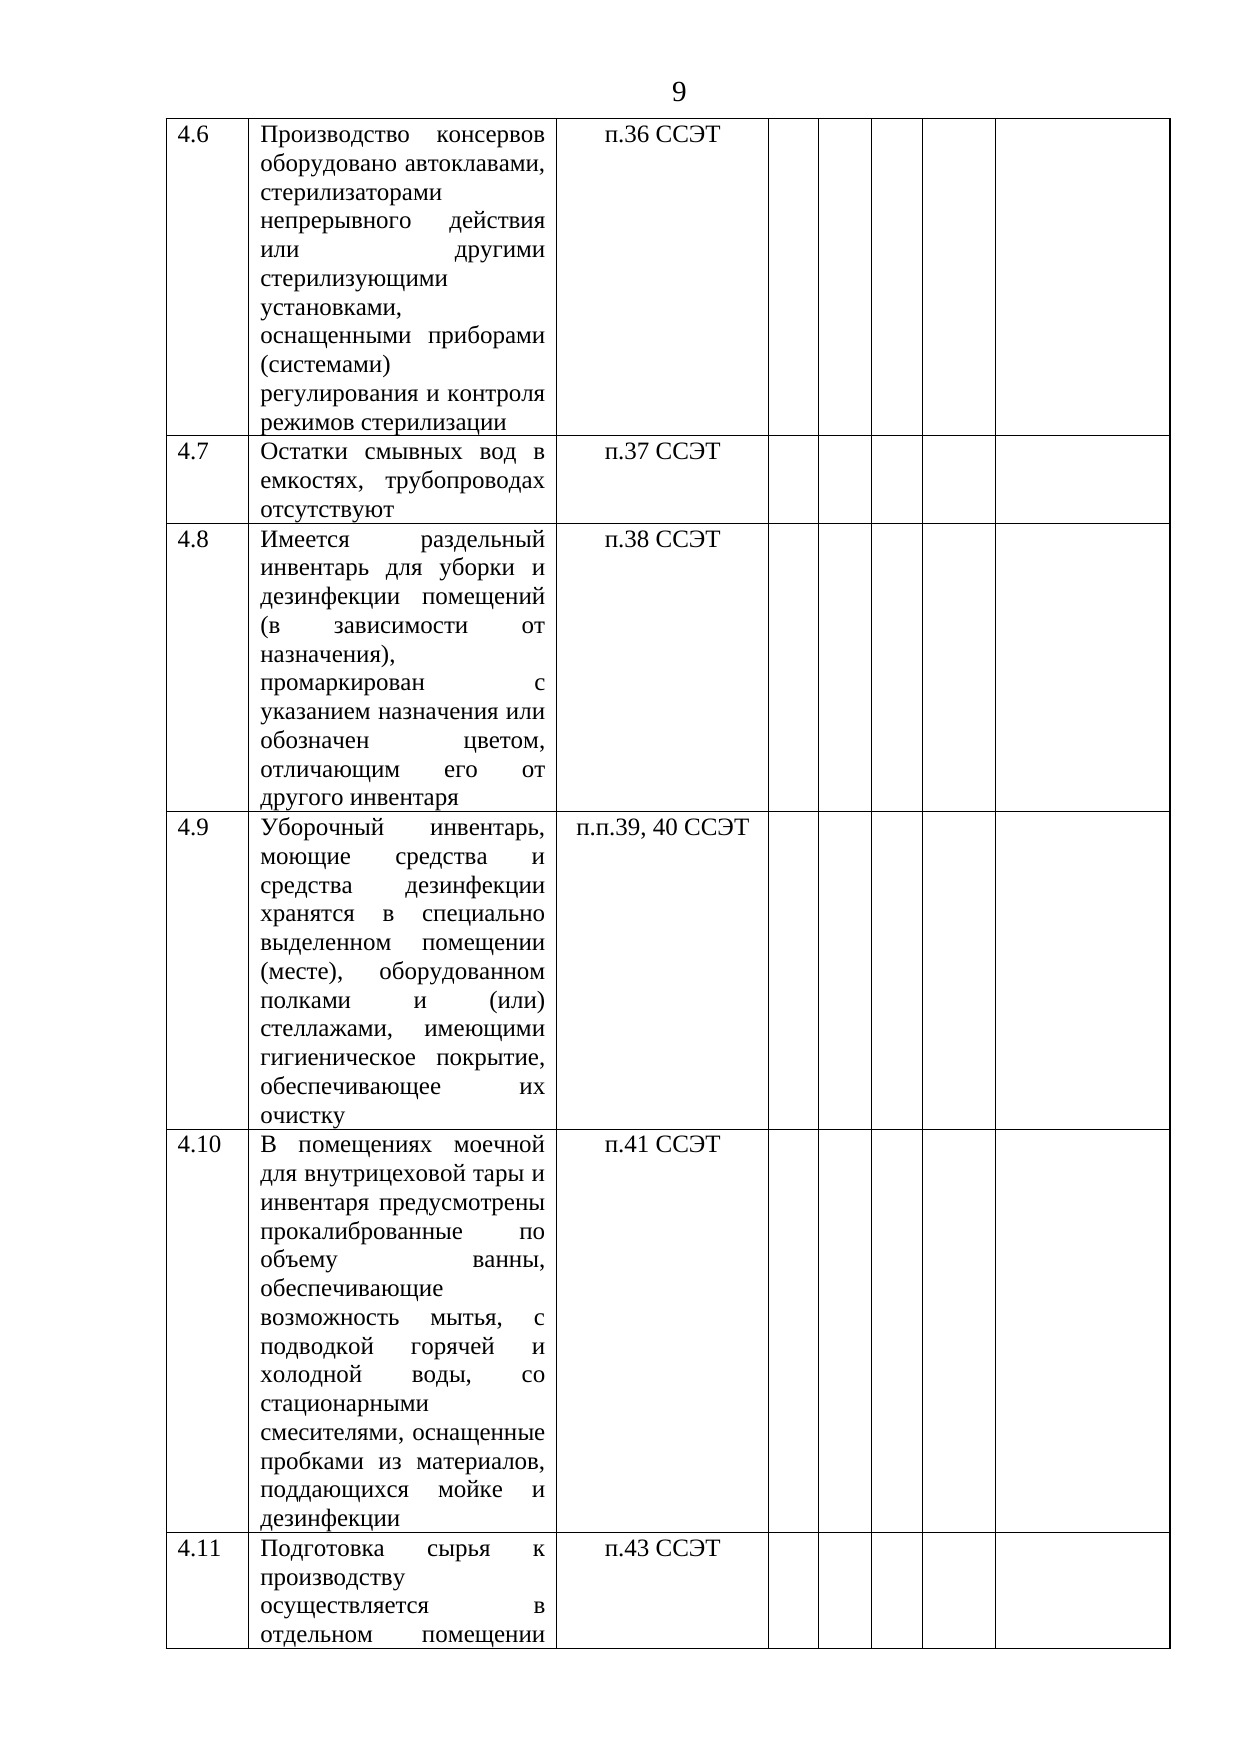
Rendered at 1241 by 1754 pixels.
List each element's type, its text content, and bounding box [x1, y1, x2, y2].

table_cell Остатки смывных вод в емкостях, трубопроводах отсутствуют [249, 436, 556, 523]
table_cell п.37 ССЭТ [557, 436, 768, 523]
table_cell [819, 524, 871, 811]
table_cell [819, 812, 871, 1128]
table_cell [996, 119, 1169, 435]
table_cell [996, 1130, 1169, 1532]
table_cell п.38 ССЭТ [557, 524, 768, 811]
table_cell [769, 1533, 818, 1648]
table_cell [819, 436, 871, 523]
table_cell Уборочный инвентарь, моющие средства и средства дезинфекции хранятся в специально выделенном помещении (месте), оборудованном полками и (или) стеллажами, имеющими гигиеническое покрытие, обеспечивающее их очистку [249, 812, 556, 1128]
table_cell [996, 524, 1169, 811]
table_cell [872, 812, 922, 1128]
table_cell [769, 1130, 818, 1532]
table_cell [923, 436, 995, 523]
table_cell 4.9 [167, 812, 248, 1128]
table_cell [769, 524, 818, 811]
table_cell п.36 ССЭТ [557, 119, 768, 435]
table_cell [819, 119, 871, 435]
table_cell [819, 1130, 871, 1532]
table_cell [769, 436, 818, 523]
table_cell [249, 1533, 556, 1648]
table_cell [923, 524, 995, 811]
table_cell [872, 524, 922, 811]
table_cell [996, 436, 1169, 523]
table_cell 4.7 [167, 436, 248, 523]
table_cell п.п.39, 40 ССЭТ [557, 812, 768, 1128]
table_cell [923, 1130, 995, 1532]
table_cell [872, 1533, 922, 1648]
table_cell [996, 1533, 1169, 1648]
table_cell Имеется раздельный инвентарь для уборки и дезинфекции помещений (в зависимости от назначения), промаркирован с указанием назначения или обозначен цветом, отличающим его от другого инвентаря [249, 524, 556, 811]
table_cell [996, 812, 1169, 1128]
table_cell 4.8 [167, 524, 248, 811]
table_cell [819, 1533, 871, 1648]
table_cell [923, 119, 995, 435]
table_cell [872, 436, 922, 523]
table_cell [769, 812, 818, 1128]
table_cell [872, 1130, 922, 1532]
table_cell п.41 ССЭТ [557, 1130, 768, 1532]
table_cell [872, 119, 922, 435]
table_cell 4.10 [167, 1130, 248, 1532]
table_cell [923, 812, 995, 1128]
table_cell Производство консервов оборудовано автоклавами, стерилизаторами непрерывного действия или другими стерилизующими установками, оснащенными приборами (системами) регулирования и контроля режимов стерилизации [249, 119, 556, 435]
table_cell 4.6 [167, 119, 248, 435]
table_cell В помещениях моечной для внутрицеховой тары и инвентаря предусмотрены прокалиброванные по объему ванны, обеспечивающие возможность мытья, с подводкой горячей и холодной воды, со стационарными смесителями, оснащенные пробками из материалов, поддающихся мойке и дезинфекции [249, 1130, 556, 1532]
table_cell [769, 119, 818, 435]
table_cell п.43 ССЭТ [557, 1533, 768, 1648]
table_cell 4.11 [167, 1533, 248, 1648]
table_cell [923, 1533, 995, 1648]
